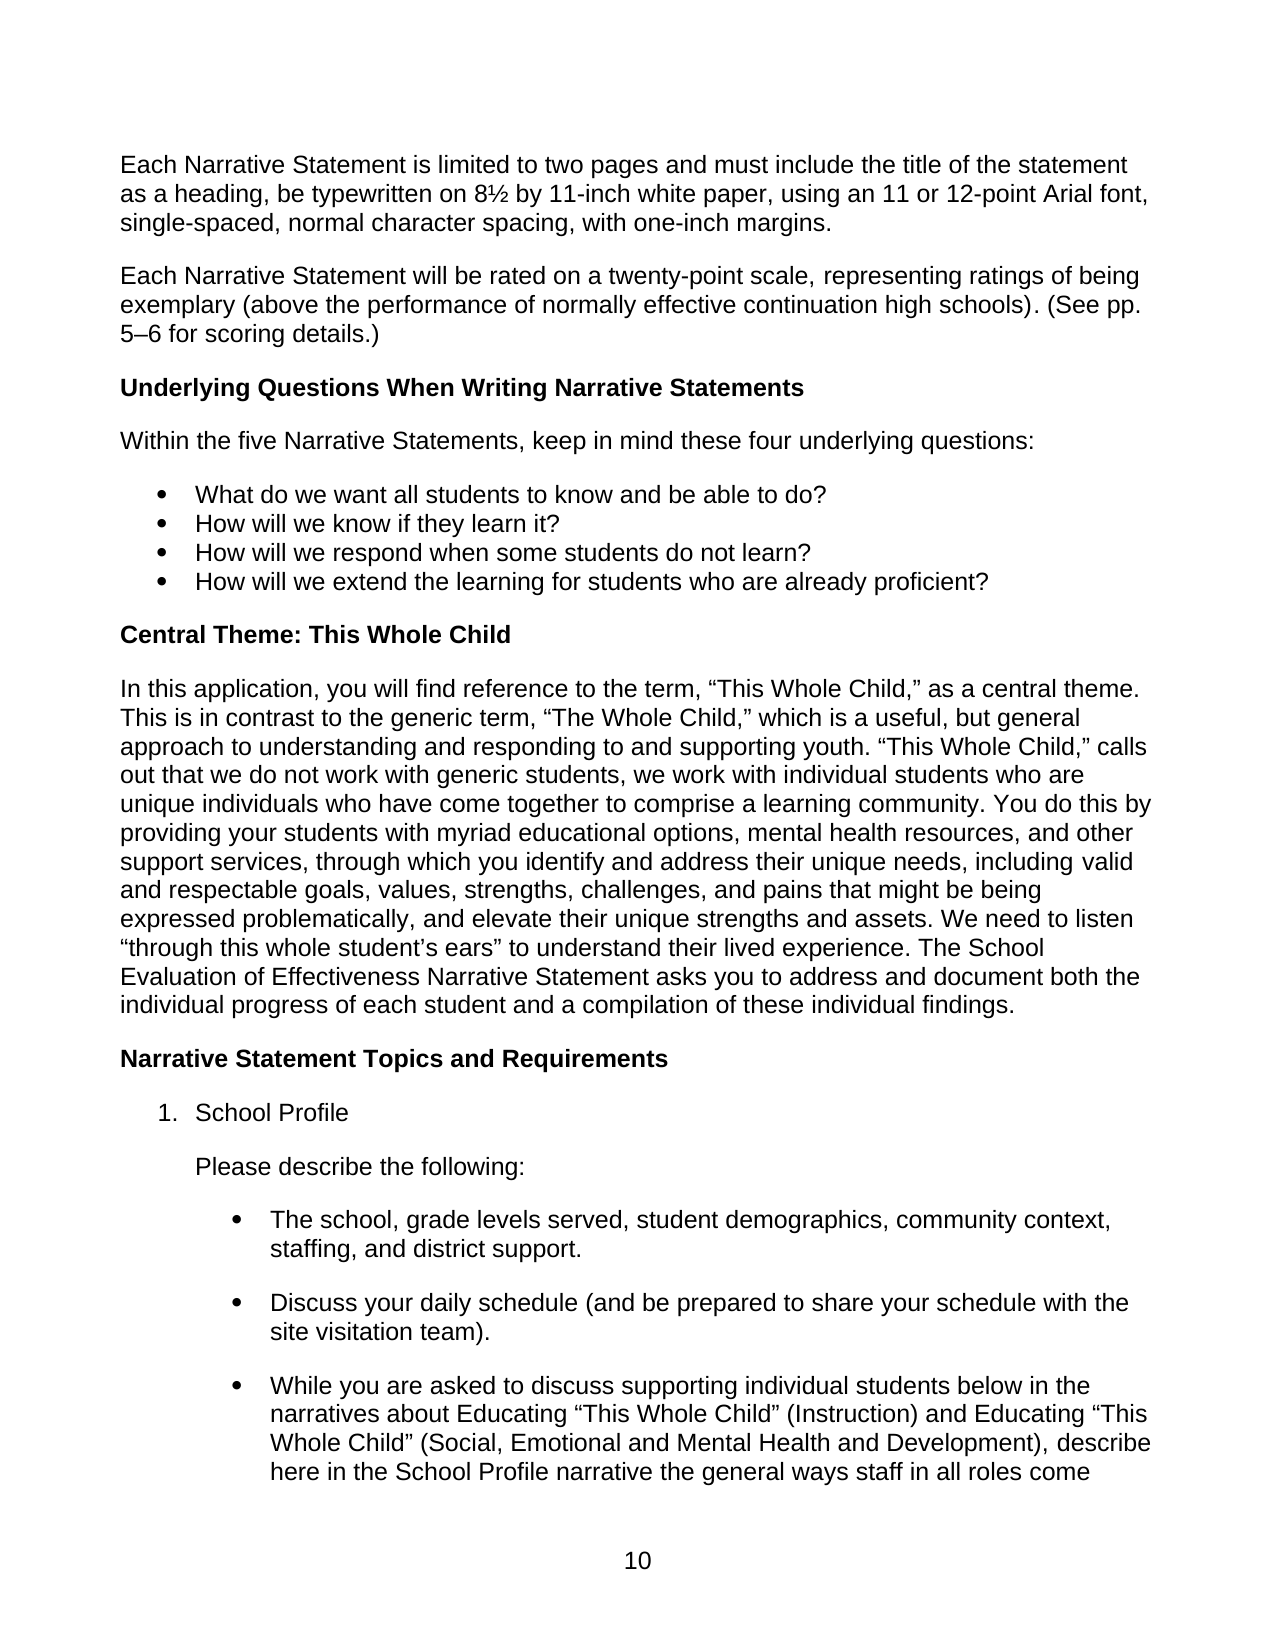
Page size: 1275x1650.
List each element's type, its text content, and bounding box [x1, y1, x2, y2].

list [232, 1371, 1155, 1486]
text Each Narrative Statement is limited to two pages and must include the title of the statement as a heading, be typewritten on 8½ by 11-inch white paper, using an 11 or 12-point Arial font, single-spaced, normal character spacing, with one-inch margins. [120, 150, 1155, 236]
list How will we know if they learn it? [157, 509, 1155, 538]
list School Profile [157, 1098, 1155, 1127]
list How will we respond when some students do not learn? [157, 538, 1155, 567]
subtitle Underlying Questions When Writing Narrative Statements [120, 372, 1155, 401]
list What do we want all students to know and be able to do? [157, 480, 1155, 509]
text In this application, you will find reference to the term, “This Whole Child,” as a central theme. This is in contrast to the generic term, “The Whole Child,” which is a useful, but general approach to understanding and responding to and supporting youth. “This Whole Child,” calls out that we do not work with generic students, we work with individual students who are unique individuals who have come together to comprise a learning community. You do this by providing your students with myriad educational options, mental health resources, and other support services, through which you identify and address their unique needs, including valid and respectable goals, values, strengths, challenges, and pains that might be being expressed problematically, and elevate their unique strengths and assets. We need to listen “through this whole student’s ears” to understand their lived experience. The School Evaluation of Effectiveness Narrative Statement asks you to address and document both the individual progress of each student and a compilation of these individual findings. [120, 674, 1155, 1019]
text Within the five Narrative Statements, keep in mind these four underlying questions: [120, 426, 1155, 455]
subtitle Central Theme: This Whole Child [120, 620, 1155, 649]
text Each Narrative Statement will be rated on a twenty-point scale, representing ratings of being exemplary (above the performance of normally effective continuation high schools). (See pp. 5–6 for scoring details.) [120, 261, 1155, 347]
subtitle Narrative Statement Topics and Requirements [120, 1044, 1155, 1073]
list Discuss your daily schedule (and be prepared to share your schedule with the site visitation team). [232, 1288, 1155, 1346]
text Please describe the following: [195, 1152, 1155, 1180]
list How will we extend the learning for students who are already proficient? [157, 567, 1155, 595]
list The school, grade levels served, student demographics, community context, staffing, and district support. [232, 1205, 1155, 1263]
